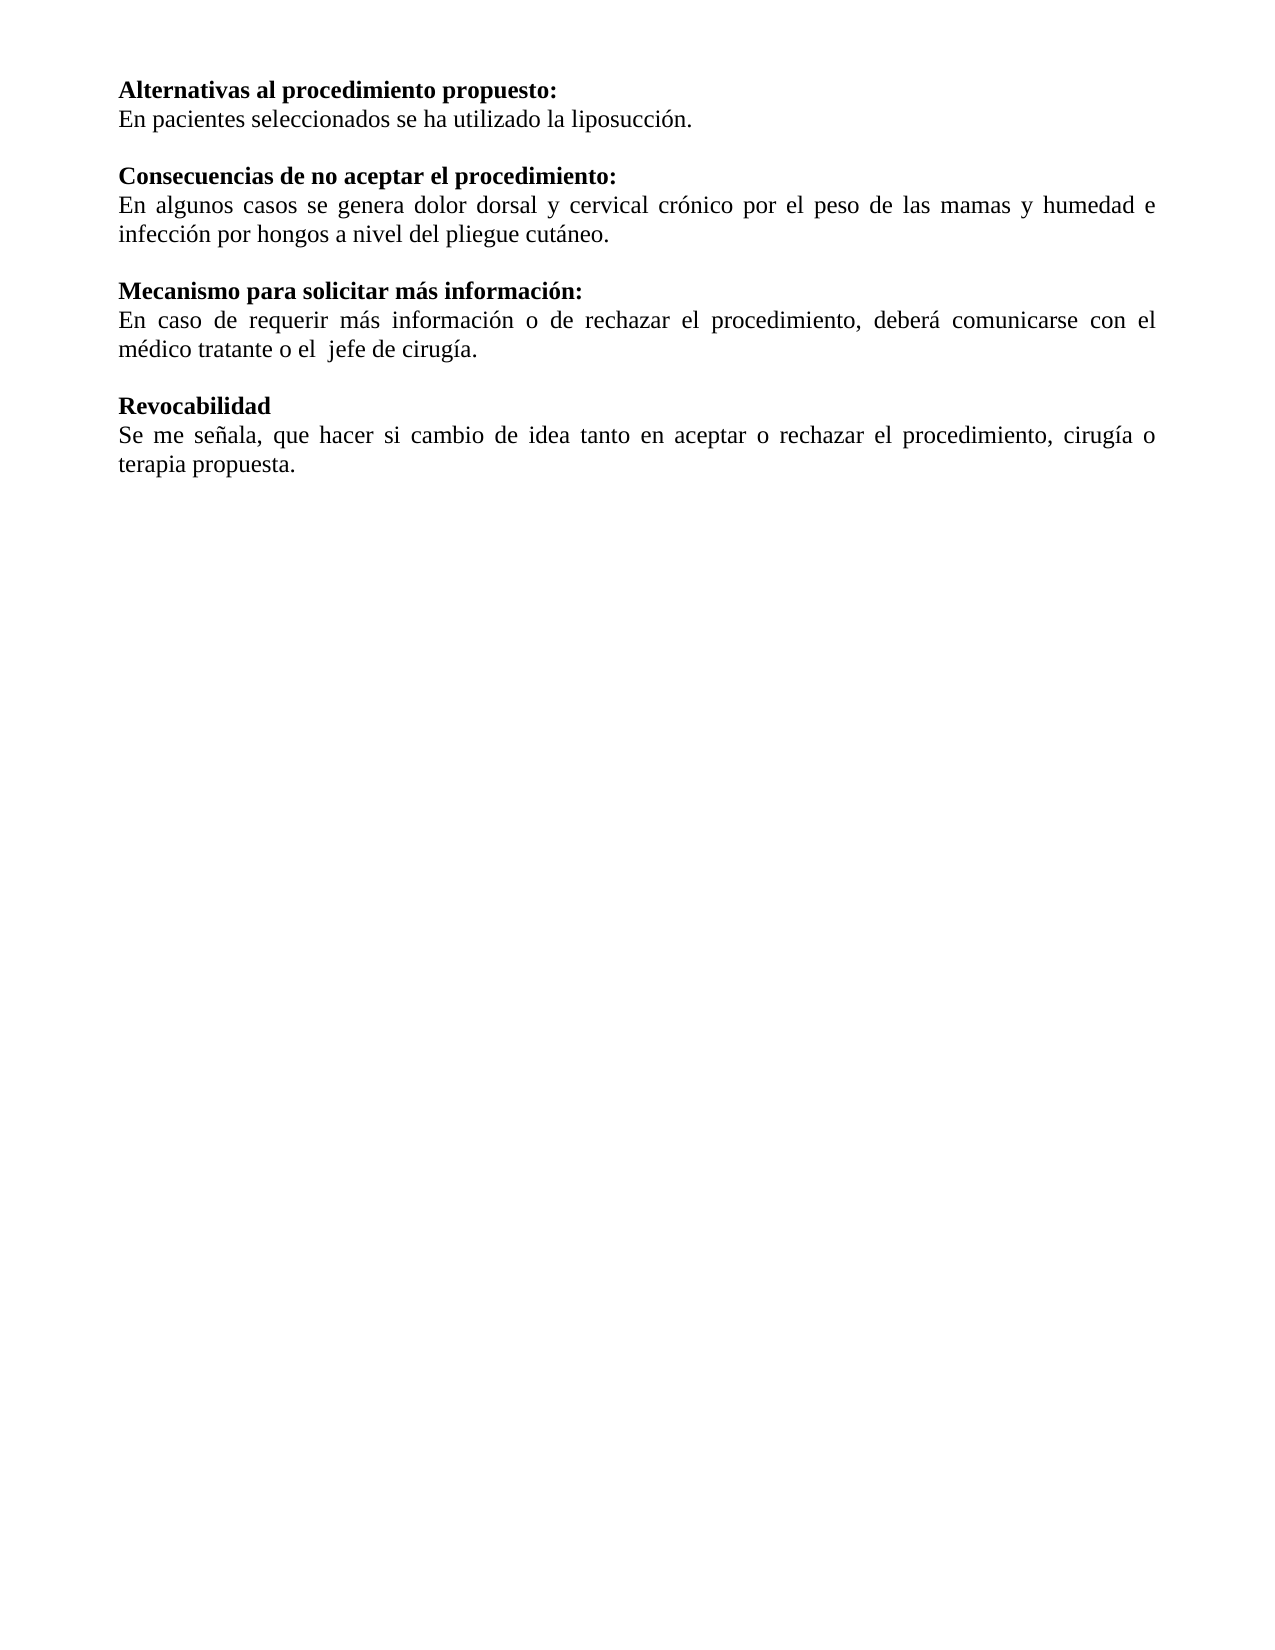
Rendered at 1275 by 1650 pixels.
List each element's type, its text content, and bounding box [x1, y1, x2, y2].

text Mecanismo para solicitar más información: [118, 276, 1157, 305]
text En algunos casos se genera dolor dorsal y cervical crónico por el peso de las mamas y humedad e infección por hongos a nivel del pliegue cutáneo. [118, 190, 1157, 247]
text En pacientes seleccionados se ha utilizado la liposucción. [118, 104, 1157, 132]
text Revocabilidad [118, 391, 1157, 420]
text Alternativas al procedimiento propuesto: [118, 75, 1157, 104]
text En caso de requerir más información o de rechazar el procedimiento, deberá comunicarse con el médico tratante o el jefe de cirugía. [118, 305, 1157, 362]
text Se me señala, que hacer si cambio de idea tanto en aceptar o rechazar el procedimiento, cirugía o terapia propuesta. [118, 420, 1157, 477]
text Consecuencias de no aceptar el procedimiento: [118, 161, 1157, 190]
